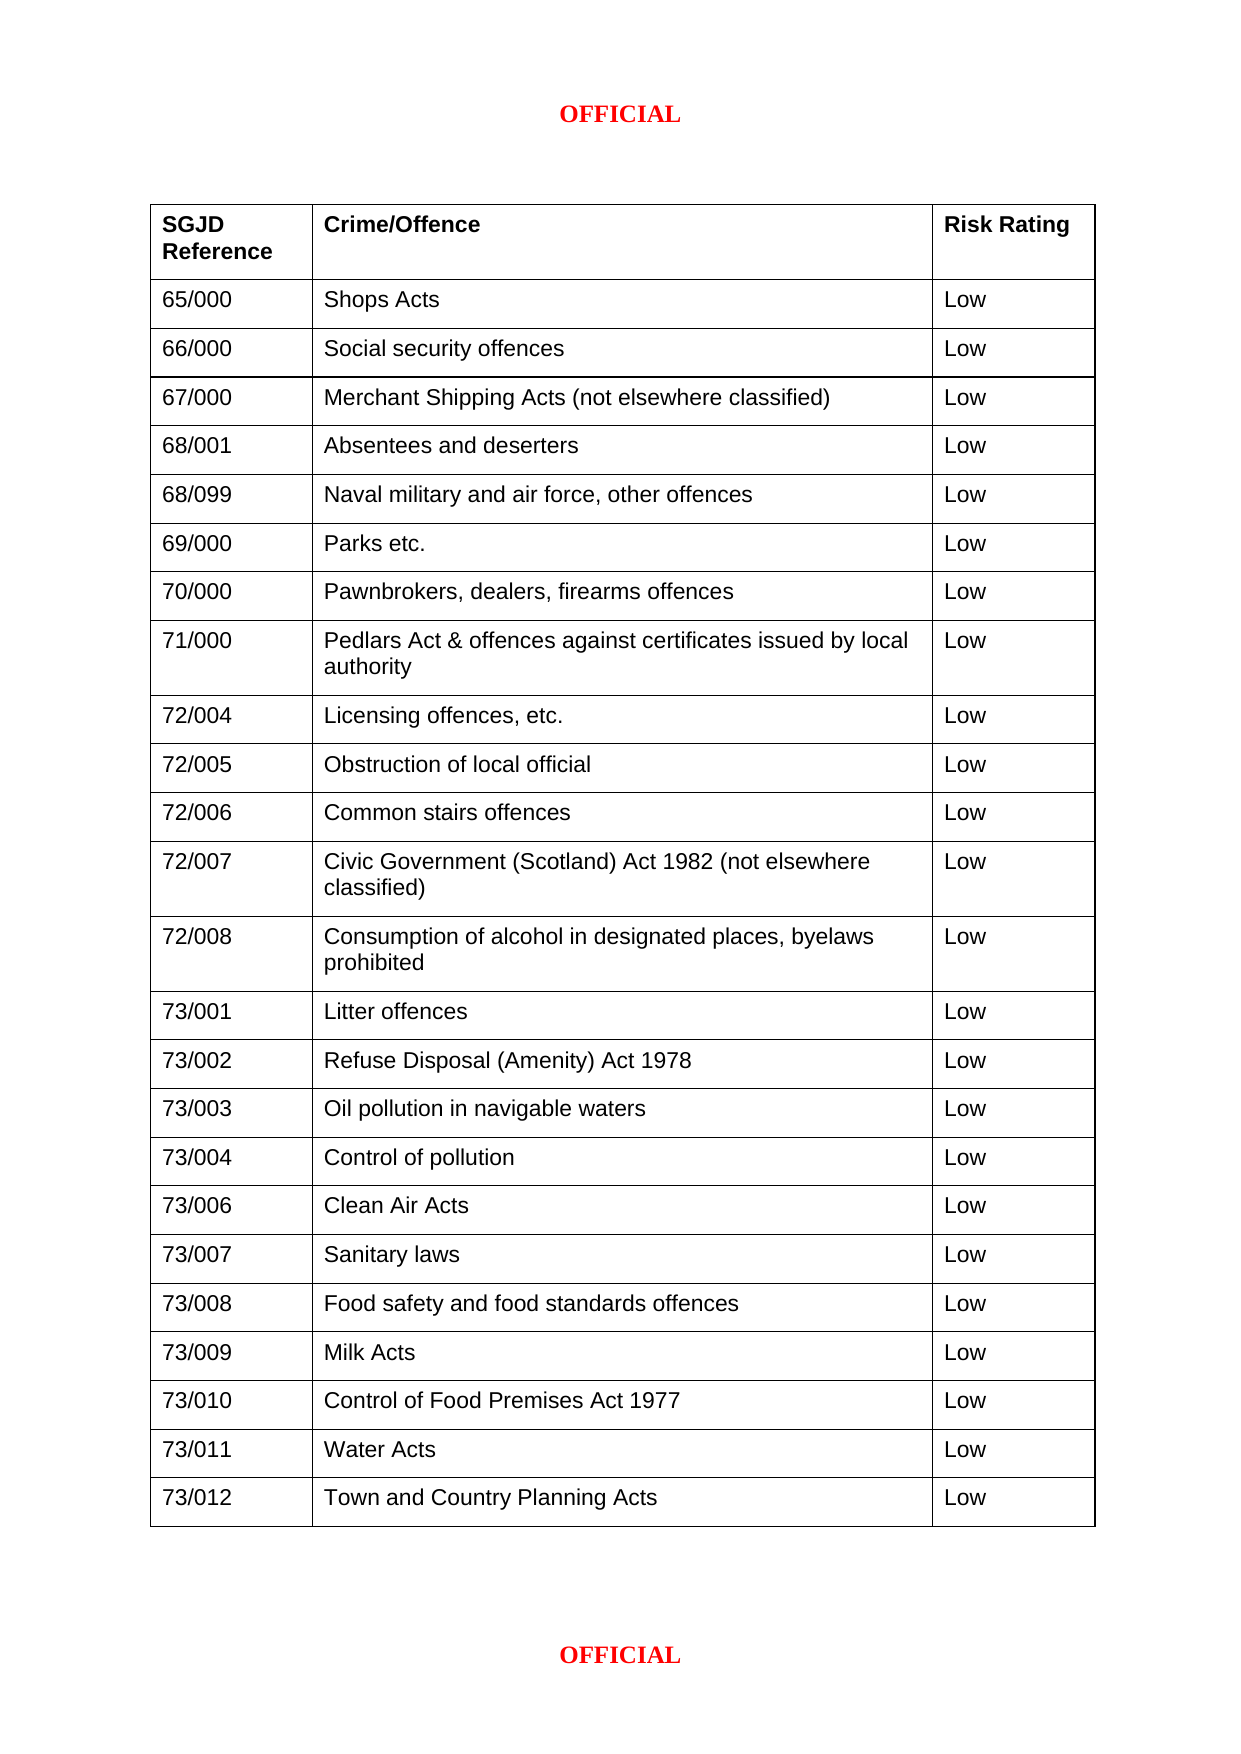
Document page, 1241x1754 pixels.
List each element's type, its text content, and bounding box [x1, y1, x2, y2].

table_cell Litter offences [313, 992, 932, 1039]
table_cell Low [933, 1332, 1094, 1380]
table_cell Merchant Shipping Acts (not elsewhere classified) [313, 378, 932, 425]
table_cell Pawnbrokers, dealers, firearms offences [313, 572, 932, 620]
table_cell Town and Country Planning Acts [313, 1478, 932, 1526]
table_cell Water Acts [313, 1430, 932, 1477]
table_cell Parks etc. [313, 524, 932, 571]
table_cell 68/099 [151, 475, 312, 522]
table_cell Shops Acts [313, 280, 932, 328]
table_cell Control of pollution [313, 1138, 932, 1185]
table_header SGJD Reference [151, 205, 312, 279]
table_cell 73/001 [151, 992, 312, 1039]
table_header Risk Rating [933, 205, 1094, 279]
table_cell Sanitary laws [313, 1235, 932, 1282]
table_cell Low [933, 329, 1094, 376]
table_cell Obstruction of local official [313, 744, 932, 792]
table_cell Oil pollution in navigable waters [313, 1089, 932, 1137]
table_cell 73/006 [151, 1186, 312, 1234]
table_cell 73/011 [151, 1430, 312, 1477]
table_cell Licensing offences, etc. [313, 696, 932, 743]
table_cell Low [933, 1235, 1094, 1282]
table_cell Low [933, 744, 1094, 792]
table_cell Low [933, 1040, 1094, 1088]
table_cell Low [933, 426, 1094, 474]
table_cell Low [933, 992, 1094, 1039]
table_cell Low [933, 378, 1094, 425]
table_cell Low [933, 1284, 1094, 1331]
table_cell 69/000 [151, 524, 312, 571]
table_cell 66/000 [151, 329, 312, 376]
table_cell 73/003 [151, 1089, 312, 1137]
table_cell Low [933, 1381, 1094, 1428]
table_cell 72/004 [151, 696, 312, 743]
table_header Crime/Offence [313, 205, 932, 279]
table_cell 65/000 [151, 280, 312, 328]
table_cell 72/007 [151, 842, 312, 916]
table_cell Low [933, 572, 1094, 620]
table_cell Refuse Disposal (Amenity) Act 1978 [313, 1040, 932, 1088]
table_cell Low [933, 917, 1094, 991]
table_cell Low [933, 793, 1094, 841]
table_cell Low [933, 1138, 1094, 1185]
table_cell Low [933, 696, 1094, 743]
table_cell Pedlars Act & offences against certificates issued by local authority [313, 621, 932, 695]
table_cell Control of Food Premises Act 1977 [313, 1381, 932, 1428]
table_cell Food safety and food standards offences [313, 1284, 932, 1331]
table_cell Low [933, 280, 1094, 328]
table_cell 73/002 [151, 1040, 312, 1088]
table_cell 72/005 [151, 744, 312, 792]
table_cell Absentees and deserters [313, 426, 932, 474]
table_cell 71/000 [151, 621, 312, 695]
table_cell 73/008 [151, 1284, 312, 1331]
table_cell 73/009 [151, 1332, 312, 1380]
table_cell Low [933, 1478, 1094, 1526]
table_cell 68/001 [151, 426, 312, 474]
table_cell 70/000 [151, 572, 312, 620]
table_cell Social security offences [313, 329, 932, 376]
table_cell Naval military and air force, other offences [313, 475, 932, 522]
table_cell 72/006 [151, 793, 312, 841]
table_cell Low [933, 1430, 1094, 1477]
table_cell 73/007 [151, 1235, 312, 1282]
table_cell 67/000 [151, 378, 312, 425]
table_cell Low [933, 475, 1094, 522]
table_cell Civic Government (Scotland) Act 1982 (not elsewhere classified) [313, 842, 932, 916]
table_cell Clean Air Acts [313, 1186, 932, 1234]
table_cell Consumption of alcohol in designated places, byelaws prohibited [313, 917, 932, 991]
table_cell Low [933, 842, 1094, 916]
table_cell Low [933, 1186, 1094, 1234]
table_cell Low [933, 1089, 1094, 1137]
table_cell Milk Acts [313, 1332, 932, 1380]
table_cell Low [933, 524, 1094, 571]
table_cell 73/004 [151, 1138, 312, 1185]
table_cell 73/010 [151, 1381, 312, 1428]
table_cell 72/008 [151, 917, 312, 991]
table_cell Common stairs offences [313, 793, 932, 841]
table_cell 73/012 [151, 1478, 312, 1526]
table_cell Low [933, 621, 1094, 695]
